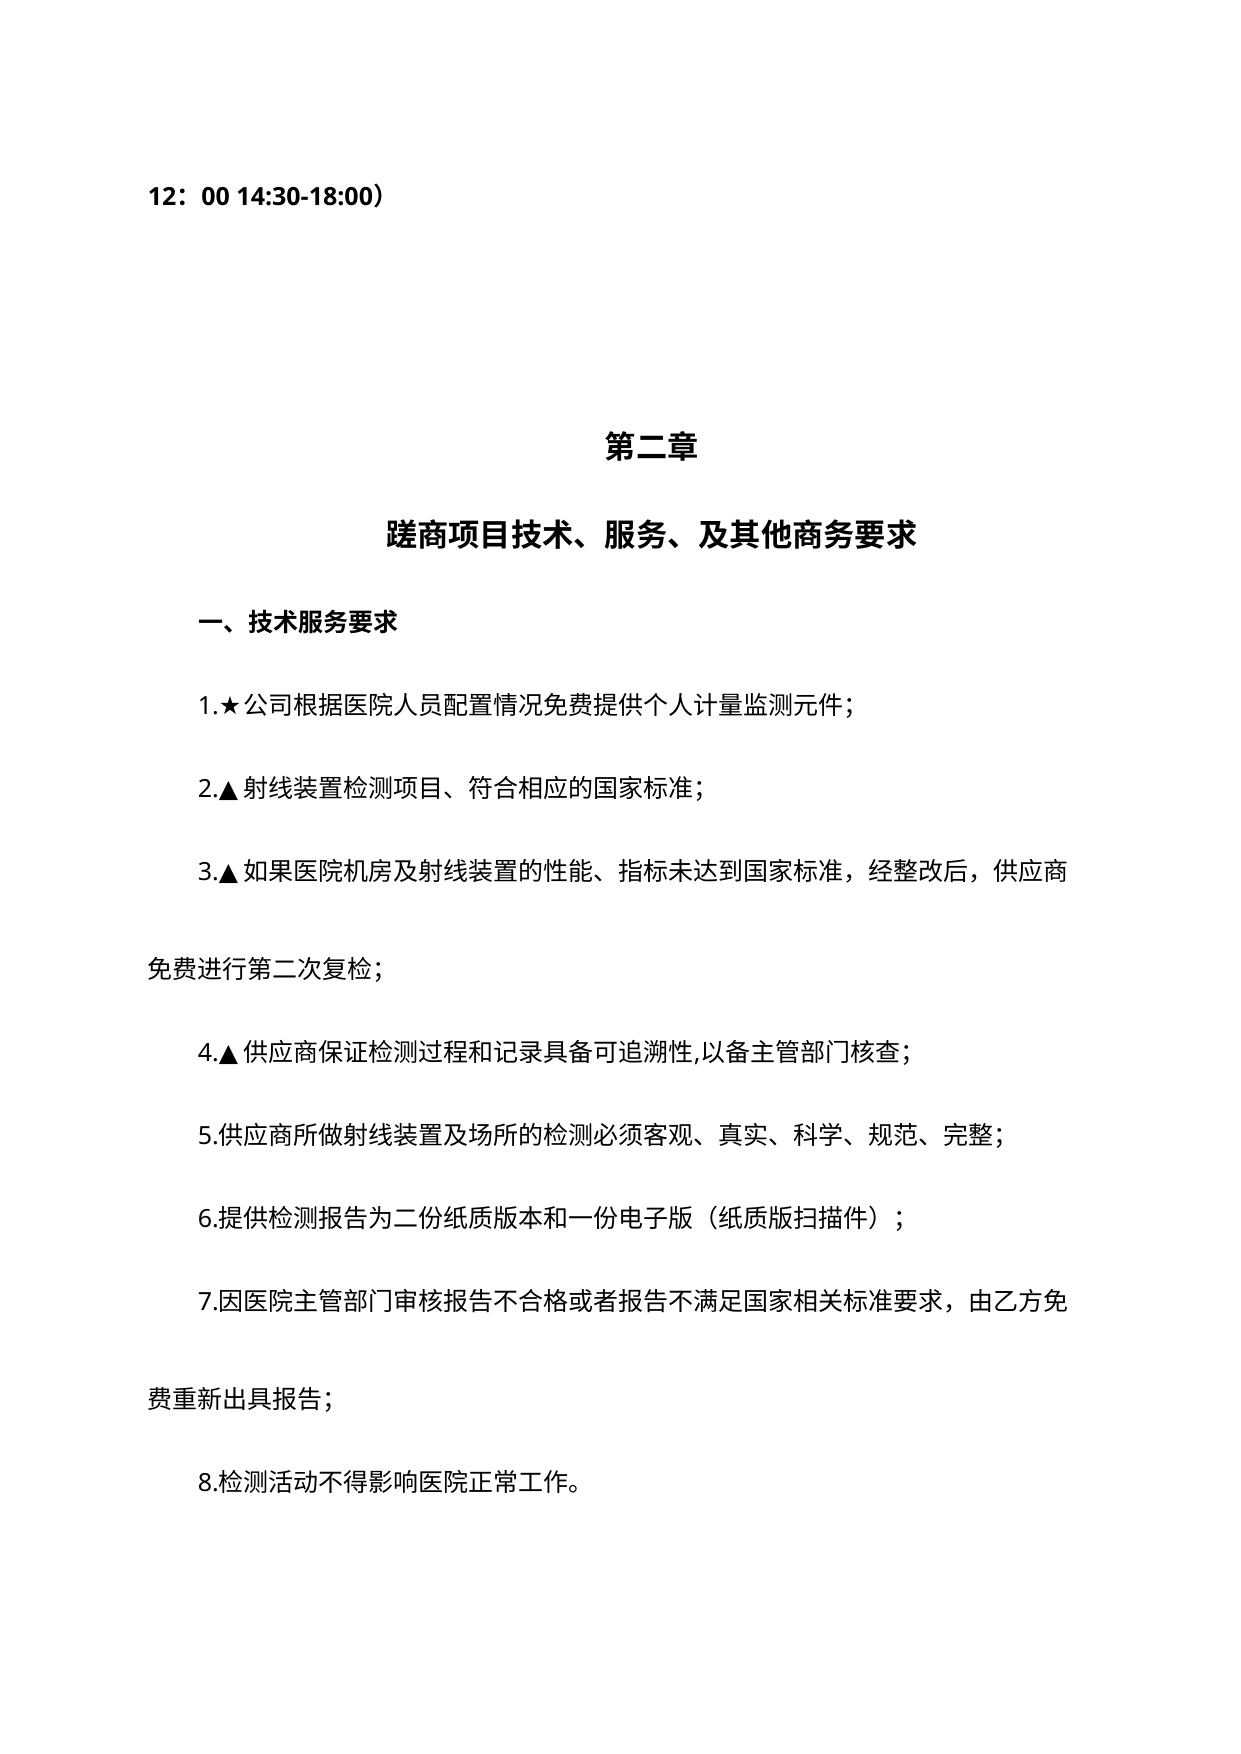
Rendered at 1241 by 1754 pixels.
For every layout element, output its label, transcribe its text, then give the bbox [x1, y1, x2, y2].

text 2.▲射线装置检测项目、符合相应的国家标准； [148, 754, 1093, 819]
text 4.▲供应商保证检测过程和记录具备可追溯性,以备主管部门核查； [148, 1018, 1093, 1083]
text 6.提供检测报告为二份纸质版本和一份电子版（纸质版扫描件）； [148, 1184, 1093, 1249]
text 一、技术服务要求 [148, 588, 1093, 653]
text 蹉商项目技术、服务、及其他商务要求 [148, 500, 1093, 565]
text 8.检测活动不得影响医院正常工作。 [148, 1448, 1093, 1513]
text 1.★公司根据医院人员配置情况免费提供个人计量监测元件； [148, 671, 1093, 736]
text 7.因医院主管部门审核报告不合格或者报告不满足国家相关标准要求，由乙方免费重新出具报告； [148, 1267, 1093, 1430]
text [148, 162, 1093, 227]
text 5.供应商所做射线装置及场所的检测必须客观、真实、科学、规范、完整； [148, 1101, 1093, 1166]
text 第二章 [148, 413, 1093, 478]
text 3.▲如果医院机房及射线装置的性能、指标未达到国家标准，经整改后，供应商免费进行第二次复检； [148, 837, 1093, 1000]
